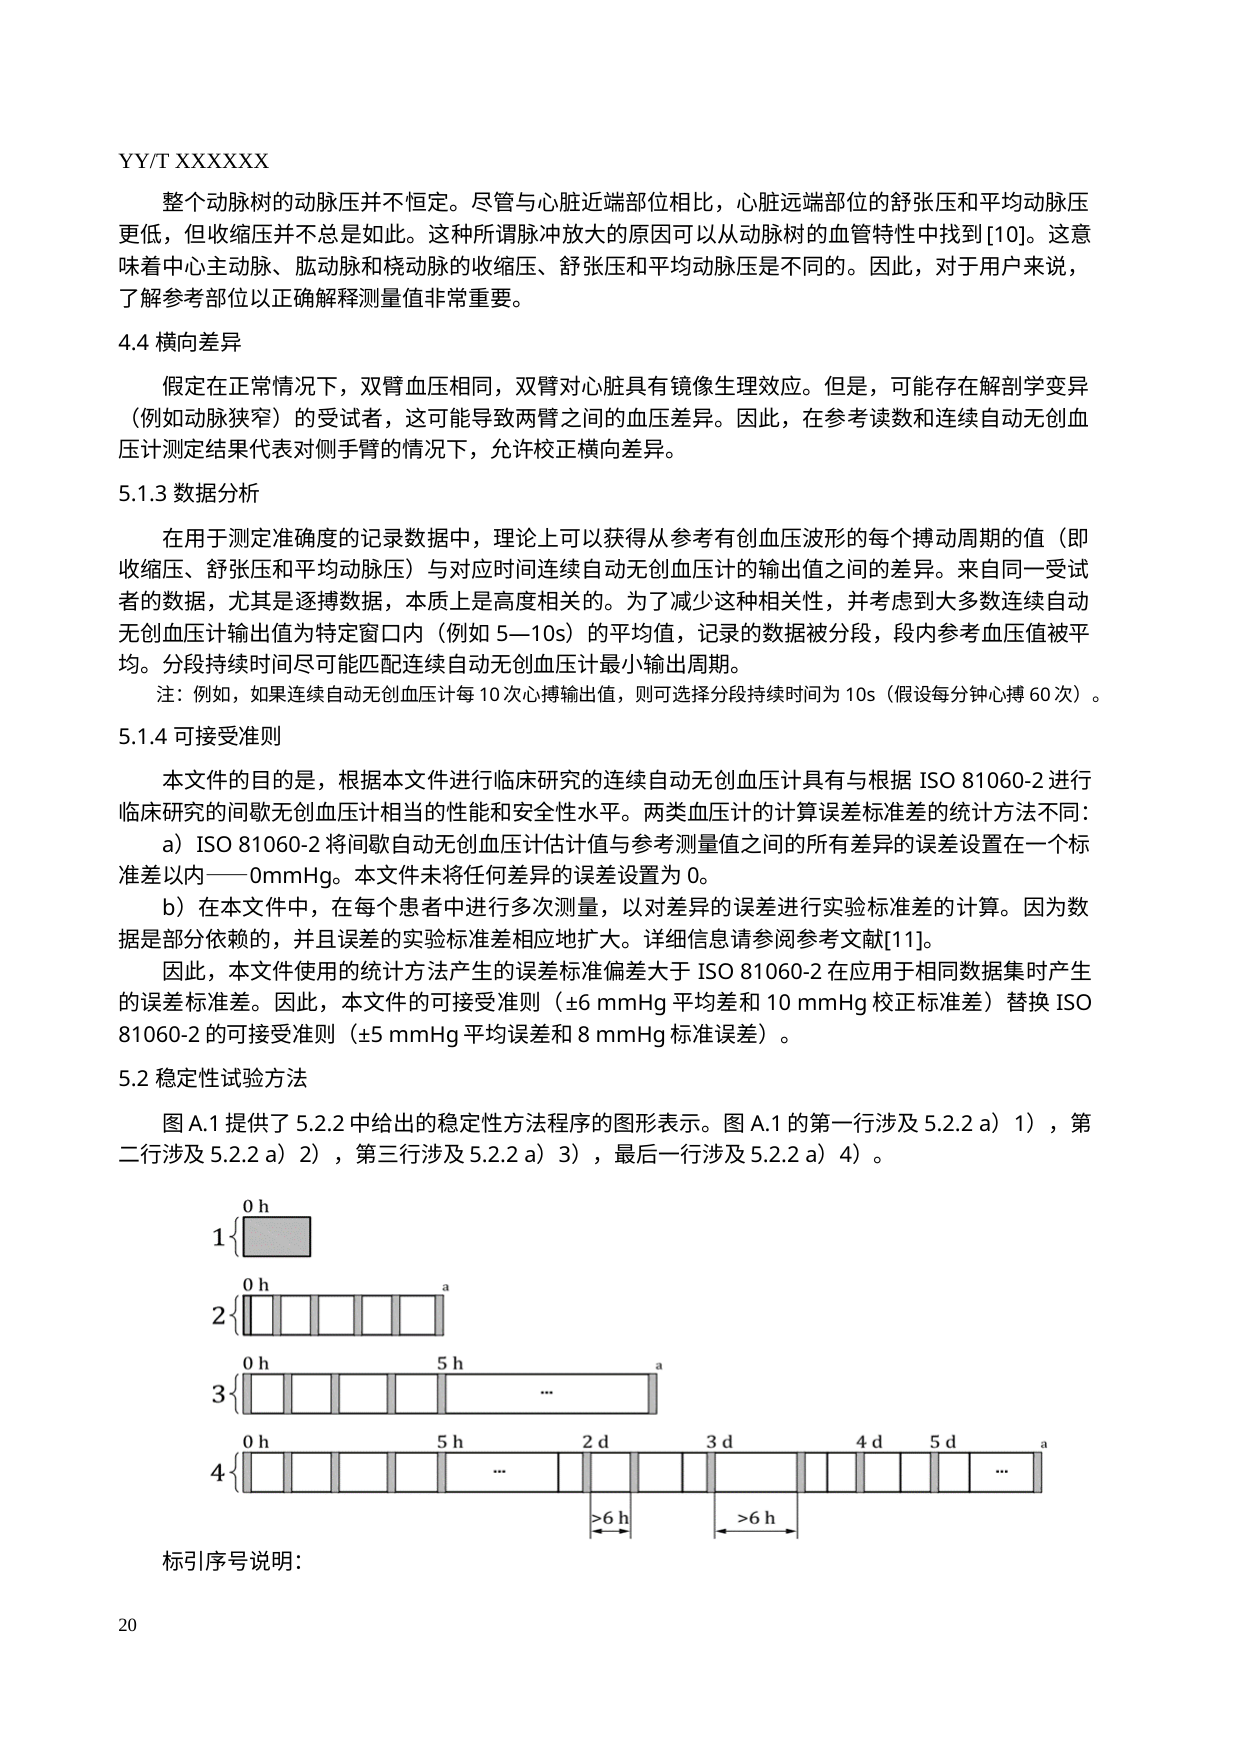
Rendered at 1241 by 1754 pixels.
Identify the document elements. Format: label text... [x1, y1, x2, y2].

text 例如，如果连续自动无创血压计每10次心搏输出值，则可选择分段持续时间为10s（假设每分钟心搏60次）。 [156, 679, 1092, 706]
text 图A.1提供了5.2.2中给出的稳定性方法程序的图形表示。图A.1的第一行涉及5.2.2 a）1），第二行涉及5.2.2 a）2），第三行涉及5.2.2 a）3），最后一行涉及5.2.2 a）4）。 [118, 1106, 1092, 1169]
text 整个动脉树的动脉压并不恒定。尽管与心脏近端部位相比，心脏远端部位的舒张压和平均动脉压更低，但收缩压并不总是如此。这种所谓脉冲放大的原因可以从动脉树的血管特性中找到[10]。这意味着中心主动脉、肱动脉和桡动脉的收缩压、舒张压和平均动脉压是不同的。因此，对于用户来说，了解参考部位以正确解释测量值非常重要。 [118, 185, 1092, 312]
list 5.1.3 数据分析 [118, 476, 1092, 508]
text b）在本文件中，在每个患者中进行多次测量，以对差异的误差进行实验标准差的计算。因为数据是部分依赖的，并且误差的实验标准差相应地扩大。详细信息请参阅参考文献[11]。 [118, 890, 1092, 954]
text 假定在正常情况下，双臂血压相同，双臂对心脏具有镜像生理效应。但是，可能存在解剖学变异（例如动脉狭窄）的受试者，这可能导致两臂之间的血压差异。因此，在参考读数和连续自动无创血压计测定结果代表对侧手臂的情况下，允许校正横向差异。 [118, 369, 1092, 464]
text 在用于测定准确度的记录数据中，理论上可以获得从参考有创血压波形的每个搏动周期的值（即收缩压、舒张压和平均动脉压）与对应时间连续自动无创血压计的输出值之间的差异。来自同一受试者的数据，尤其是逐搏数据，本质上是高度相关的。为了减少这种相关性，并考虑到大多数连续自动无创血压计输出值为特定窗口内（例如5—10s）的平均值，记录的数据被分段，段内参考血压值被平均。分段持续时间尽可能匹配连续自动无创血压计最小输出周期。 [118, 521, 1092, 679]
text 标引序号说明： [140, 1544, 1092, 1576]
text a）ISO 81060-2将间歇自动无创血压计估计值与参考测量值之间的所有差异的误差设置在一个标准差以内——0mmHg。本文件未将任何差异的误差设置为0。 [118, 827, 1092, 890]
text 因此，本文件使用的统计方法产生的误差标准偏差大于ISO 81060-2在应用于相同数据集时产生的误差标准差。因此，本文件的可接受准则（±6 mmHg平均差和10 mmHg校正标准差）替换ISO 81060-2的可接受准则（±5 mmHg平均误差和8 mmHg标准误差）。 [118, 954, 1092, 1049]
text 本文件的目的是，根据本文件进行临床研究的连续自动无创血压计具有与根据ISO 81060-2进行临床研究的间歇无创血压计相当的性能和安全性水平。两类血压计的计算误差标准差的统计方法不同： [118, 763, 1092, 827]
list 5.2 稳定性试验方法 [118, 1061, 1092, 1093]
list 5.1.4 可接受准则 [118, 719, 1092, 751]
picture [202, 1199, 1053, 1544]
list 4.4 横向差异 [118, 325, 1092, 356]
